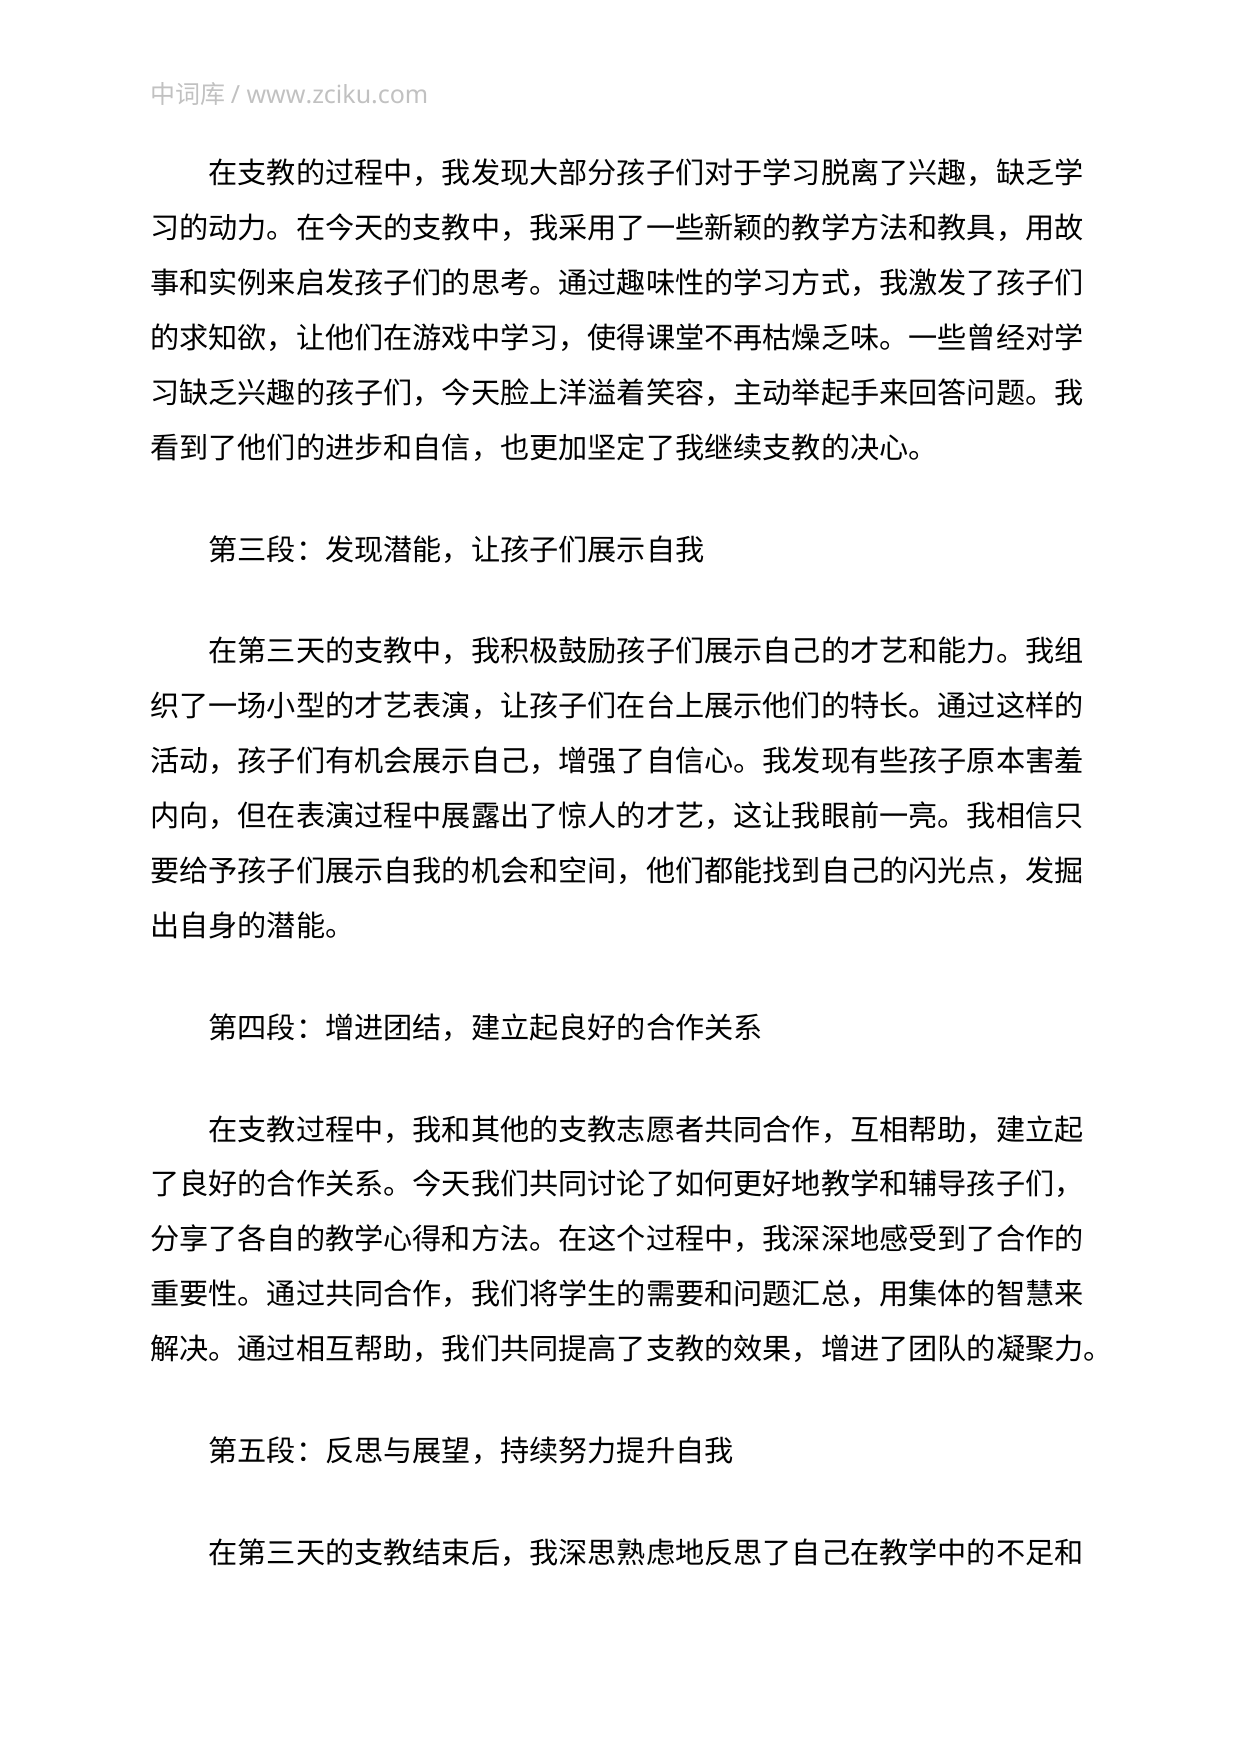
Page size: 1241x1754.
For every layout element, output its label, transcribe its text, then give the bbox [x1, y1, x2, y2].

text 在第三天的支教中，我积极鼓励孩子们展示自己的才艺和能力。我组织了一场小型的才艺表演，让孩子们在台上展示他们的特长。通过这样的活动，孩子们有机会展示自己，增强了自信心。我发现有些孩子原本害羞内向，但在表演过程中展露出了惊人的才艺，这让我眼前一亮。我相信只要给予孩子们展示自我的机会和空间，他们都能找到自己的闪光点，发掘出自身的潜能。 [150, 628, 1090, 945]
text 第四段：增进团结，建立起良好的合作关系 [150, 1004, 1090, 1047]
text 在支教的过程中，我发现大部分孩子们对于学习脱离了兴趣，缺乏学习的动力。在今天的支教中，我采用了一些新颖的教学方法和教具，用故事和实例来启发孩子们的思考。通过趣味性的学习方式，我激发了孩子们的求知欲，让他们在游戏中学习，使得课堂不再枯燥乏味。一些曾经对学习缺乏兴趣的孩子们，今天脸上洋溢着笑容，主动举起手来回答问题。我看到了他们的进步和自信，也更加坚定了我继续支教的决心。 [150, 150, 1090, 467]
text 在支教过程中，我和其他的支教志愿者共同合作，互相帮助，建立起了良好的合作关系。今天我们共同讨论了如何更好地教学和辅导孩子们，分享了各自的教学心得和方法。在这个过程中，我深深地感受到了合作的重要性。通过共同合作，我们将学生的需要和问题汇总，用集体的智慧来解决。通过相互帮助，我们共同提高了支教的效果，增进了团队的凝聚力。 [150, 1106, 1090, 1368]
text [150, 1529, 1090, 1571]
text 第五段：反思与展望，持续努力提升自我 [150, 1427, 1090, 1470]
text 第三段：发现潜能，让孩子们展示自我 [150, 526, 1090, 568]
